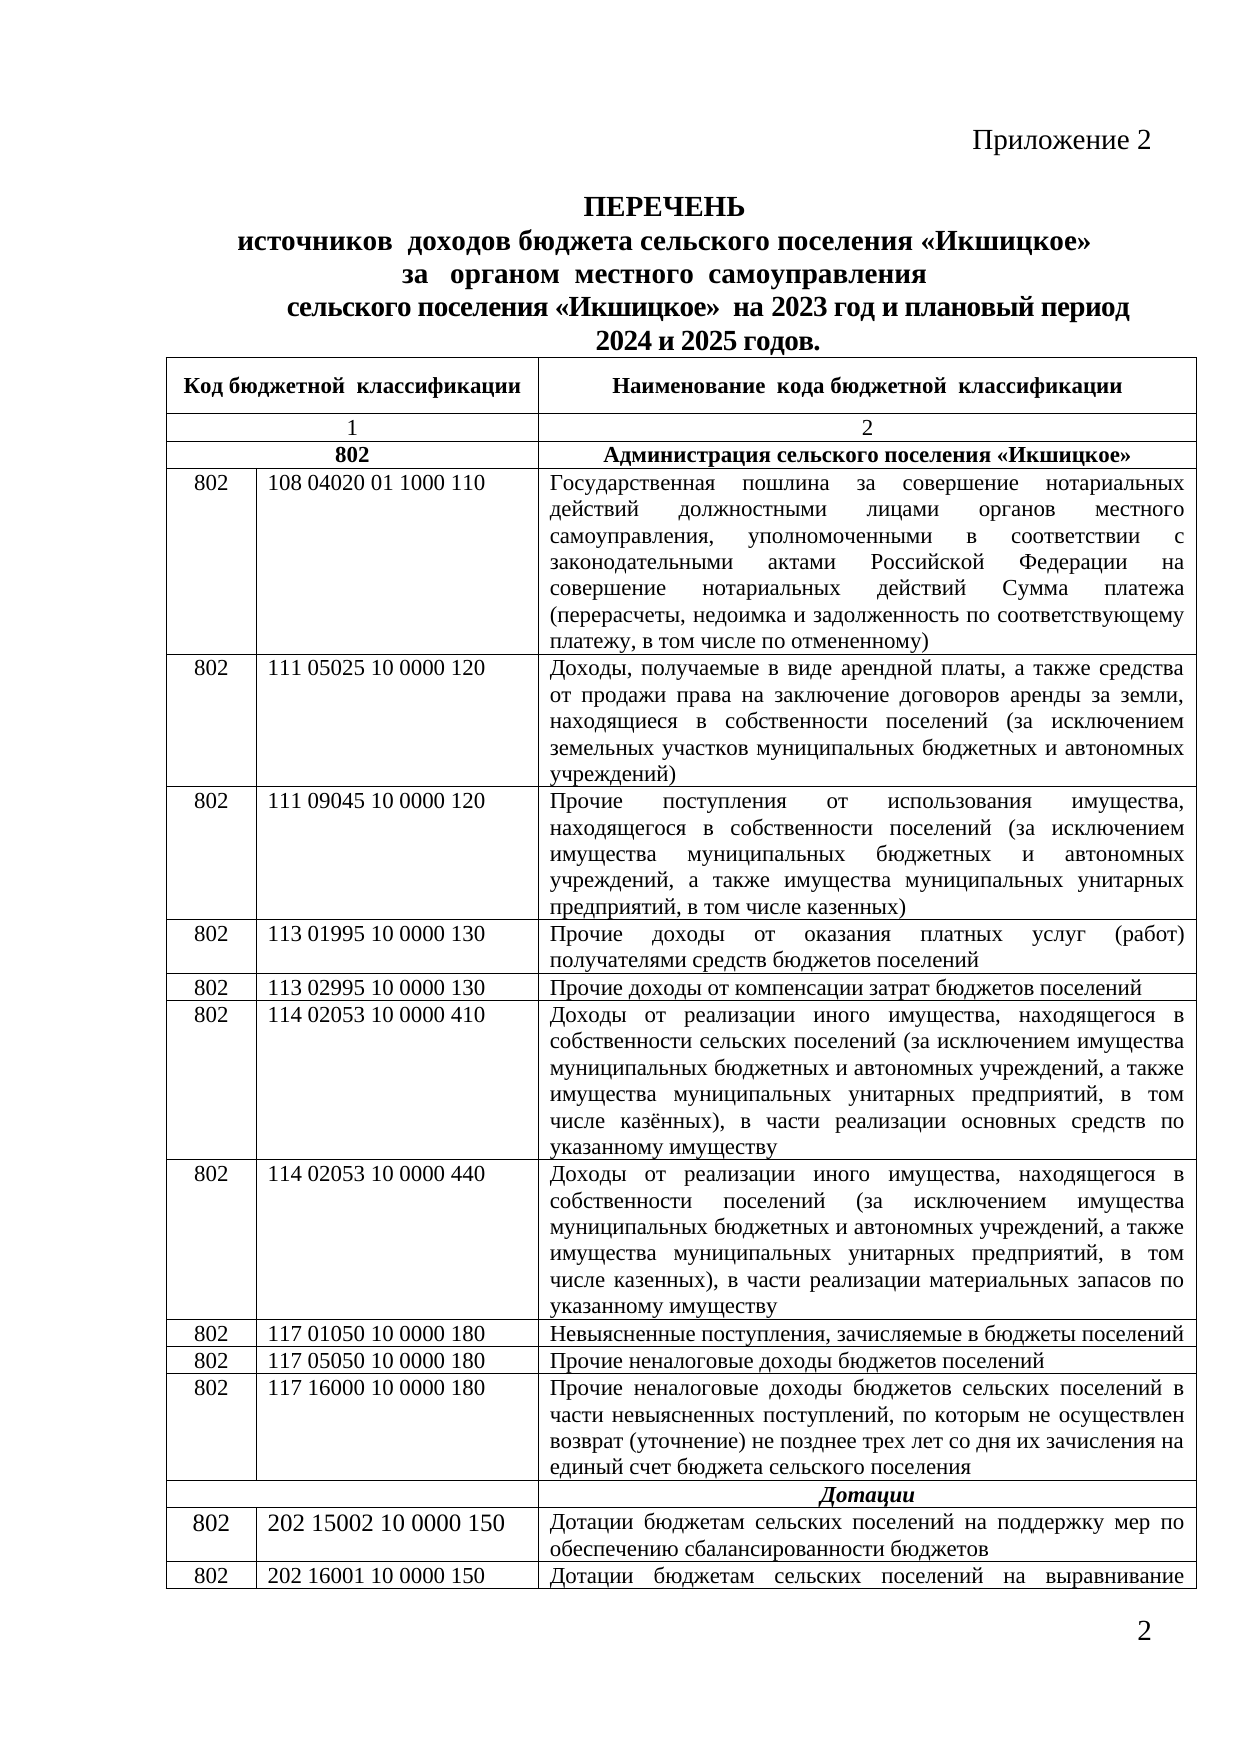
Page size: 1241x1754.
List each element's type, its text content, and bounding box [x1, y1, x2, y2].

text ПЕРЕЧЕНЬ [177, 189, 1152, 223]
table_cell Доходы от реализации иного имущества, находящегося в собственности сельских поселений (за исключением имущества муниципальных бюджетных и автономных учреждений, а также имущества муниципальных унитарных предприятий, в том числе казённых), в части реализации основных средств по указанному имуществу [539, 1001, 1196, 1159]
table_cell 802 [167, 469, 256, 653]
table_header Код бюджетной классификации [167, 358, 538, 413]
table_cell Государственная пошлина за совершение нотариальных действий должностными лицами органов местного самоуправления, уполномоченными в соответствии с законодательными актами Российской Федерации на совершение нотариальных действий Сумма платежа (перерасчеты, недоимка и задолженность по соответствующему платежу, в том числе по отмененному) [539, 469, 1196, 653]
table_cell 2 [539, 414, 1196, 441]
table_cell 117 16000 10 0000 180 [257, 1374, 538, 1480]
table_cell 111 09045 10 0000 120 [257, 787, 538, 919]
text Приложение 2 [177, 122, 1152, 156]
table_cell 802 [167, 1347, 256, 1373]
table_cell Доходы, получаемые в виде арендной платы, а также средства от продажи права на заключение договоров аренды за земли, находящиеся в собственности поселений (за исключением земельных участков муниципальных бюджетных и автономных учреждений) [539, 655, 1196, 786]
table_cell 108 04020 01 1000 110 [257, 469, 538, 653]
table_cell 117 05050 10 0000 180 [257, 1347, 538, 1373]
table_header Наименование кода бюджетной классификации [539, 358, 1196, 413]
table_cell [167, 1481, 538, 1507]
table_cell 1 [167, 414, 538, 441]
table_cell 802 [167, 974, 256, 1000]
table_cell Дотации [539, 1481, 1196, 1507]
table_cell Прочие доходы от оказания платных услуг (работ) получателями средств бюджетов поселений [539, 920, 1196, 973]
table_cell 111 05025 10 0000 120 [257, 655, 538, 786]
table_cell 117 01050 10 0000 180 [257, 1320, 538, 1346]
table_cell Администрация сельского поселения «Икшицкое» [539, 442, 1196, 468]
table_cell 114 02053 10 0000 410 [257, 1001, 538, 1159]
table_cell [257, 1562, 538, 1588]
table_cell Прочие поступления от использования имущества, находящегося в собственности поселений (за исключением имущества муниципальных бюджетных и автономных учреждений, а также имущества муниципальных унитарных предприятий, в том числе казенных) [539, 787, 1196, 919]
table_cell 802 [167, 1001, 256, 1159]
table_cell Дотации бюджетам сельских поселений на поддержку мер по обеспечению сбалансированности бюджетов [539, 1508, 1196, 1561]
table_cell 802 [167, 1160, 256, 1318]
table_cell 202 15002 10 0000 150 [257, 1508, 538, 1561]
table_cell Прочие неналоговые доходы бюджетов сельских поселений в части невыясненных поступлений, по которым не осуществлен возврат (уточнение) не позднее трех лет со дня их зачисления на единый счет бюджета сельского поселения [539, 1374, 1196, 1480]
table_cell Невыясненные поступления, зачисляемые в бюджеты поселений [539, 1320, 1196, 1346]
table_cell 802 [167, 1374, 256, 1480]
table_cell 802 [167, 442, 538, 468]
text сельского поселения «Икшицкое» на 2023 год и плановый период 2024 и 2025 годов. [267, 290, 1149, 357]
table_cell Прочие доходы от компенсации затрат бюджетов поселений [539, 974, 1196, 1000]
text за органом местного самоуправления [177, 256, 1152, 290]
table_cell 113 01995 10 0000 130 [257, 920, 538, 973]
table_cell Прочие неналоговые доходы бюджетов поселений [539, 1347, 1196, 1373]
table_cell 802 [167, 1320, 256, 1346]
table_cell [539, 1562, 1196, 1588]
table_cell 802 [167, 920, 256, 973]
table_cell 802 [167, 1562, 256, 1588]
table_cell Доходы от реализации иного имущества, находящегося в собственности поселений (за исключением имущества муниципальных бюджетных и автономных учреждений, а также имущества муниципальных унитарных предприятий, в том числе казенных), в части реализации материальных запасов по указанному имуществу [539, 1160, 1196, 1318]
table_cell 802 [167, 655, 256, 786]
table_cell 114 02053 10 0000 440 [257, 1160, 538, 1318]
table_cell 113 02995 10 0000 130 [257, 974, 538, 1000]
text источников доходов бюджета сельского поселения «Икшицкое» [177, 223, 1152, 256]
table_cell 802 [167, 1508, 256, 1561]
table_cell 802 [167, 787, 256, 919]
